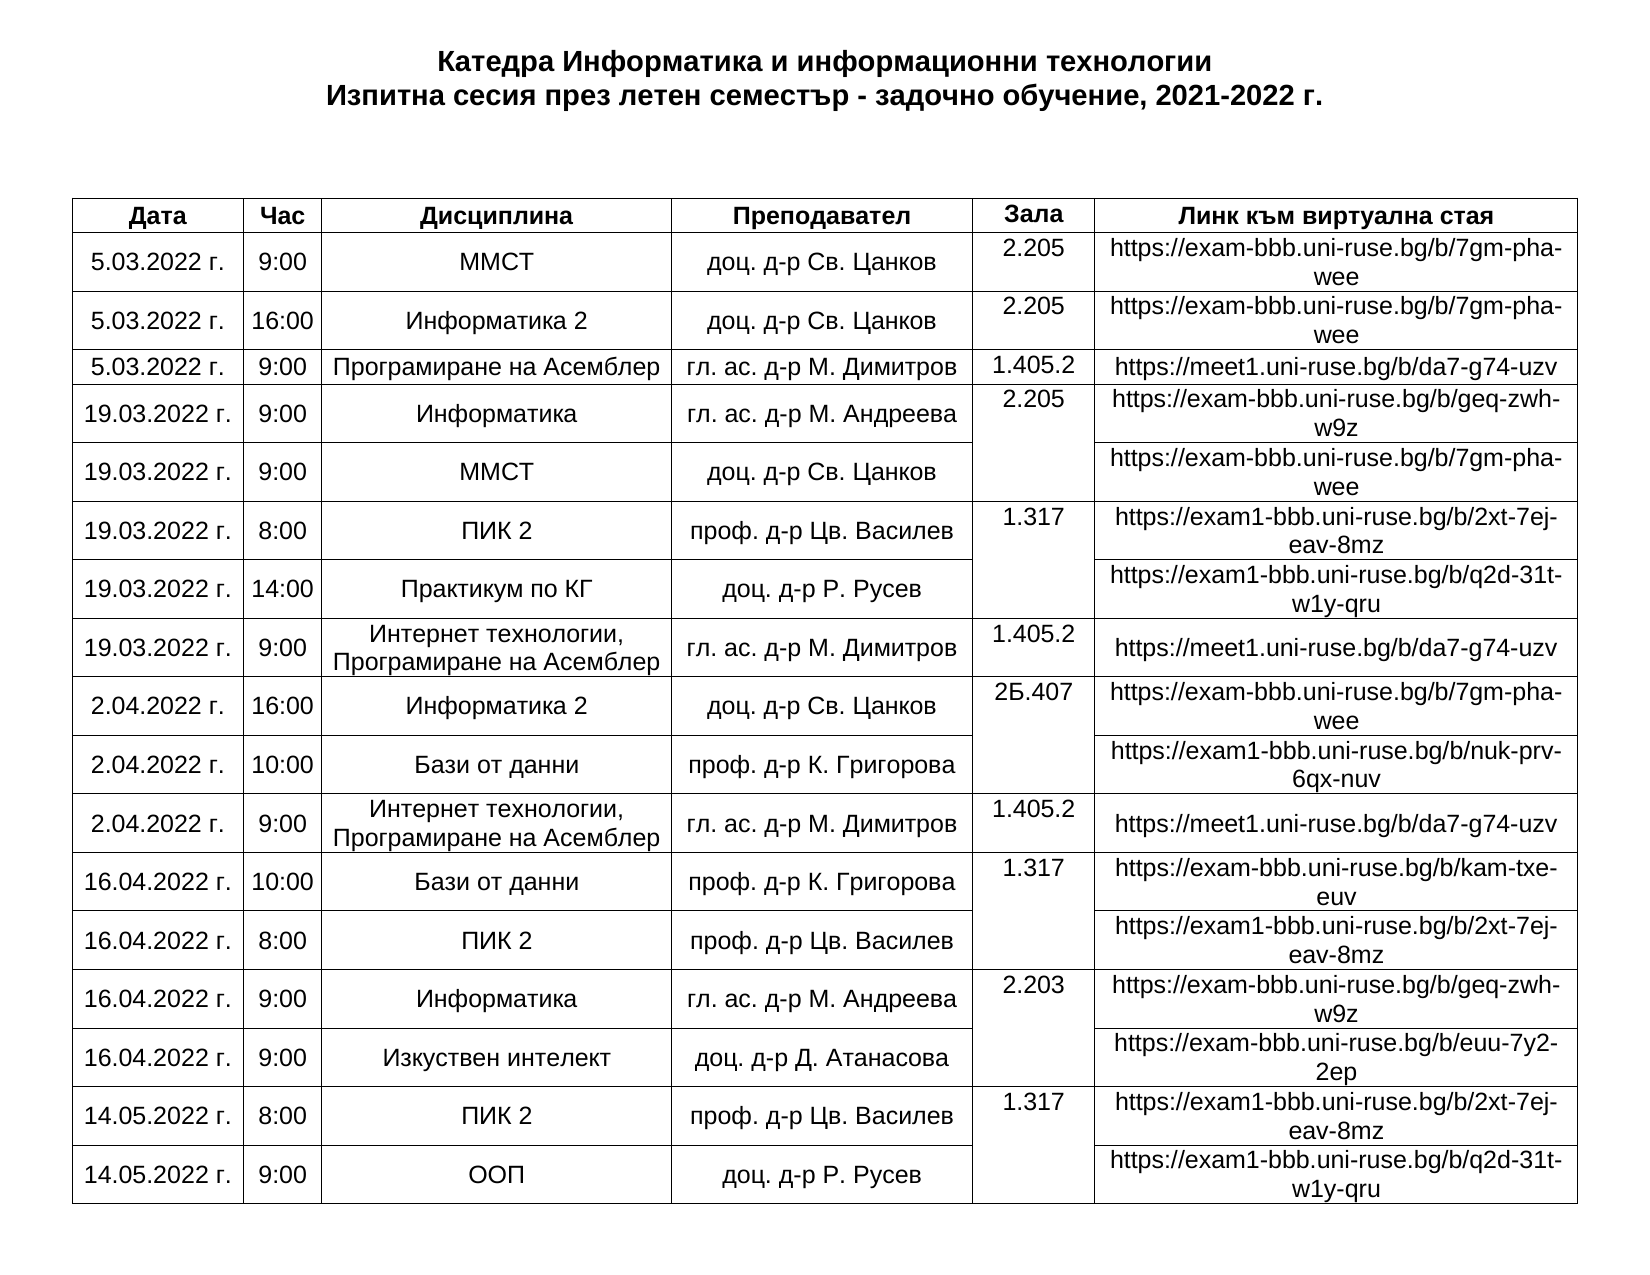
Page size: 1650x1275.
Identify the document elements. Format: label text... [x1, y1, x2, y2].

table_cell 2.04.2022 г. [73, 677, 243, 735]
table_cell проф. д-р Цв. Василев [672, 1087, 972, 1144]
table_cell проф. д-р К. Григорова [672, 736, 972, 793]
table_cell https://exam1-bbb.uni-ruse.bg/b/nuk-prv-6qx-nuv [1095, 736, 1577, 793]
table_cell https://meet1.uni-ruse.bg/b/da7-g74-uzv [1095, 619, 1577, 676]
table_cell 10:00 [244, 853, 321, 910]
table_cell Практикум по КГ [322, 560, 671, 618]
table_cell 9:00 [244, 970, 321, 1027]
table_cell Информатика [322, 970, 671, 1027]
table_cell ММСТ [322, 443, 671, 501]
table_cell 1.317 [973, 853, 1094, 969]
table_cell 2.205 [973, 292, 1094, 349]
table_cell Бази от данни [322, 736, 671, 793]
table_cell доц. д-р Р. Русев [672, 560, 972, 618]
table_header Преподавател [672, 199, 972, 232]
table_cell 2.205 [973, 385, 1094, 501]
table_cell доц. д-р Св. Цанков [672, 292, 972, 349]
table_cell 19.03.2022 г. [73, 619, 243, 676]
table_cell https://exam-bbb.uni-ruse.bg/b/euu-7y2-2ep [1095, 1029, 1577, 1086]
table_cell ПИК 2 [322, 1087, 671, 1144]
table_cell 16:00 [244, 292, 321, 349]
table_cell https://exam-bbb.uni-ruse.bg/b/7gm-pha-wee [1095, 443, 1577, 501]
table_cell 5.03.2022 г. [73, 350, 243, 383]
table_cell доц. д-р Р. Русев [672, 1146, 972, 1203]
table_cell https://meet1.uni-ruse.bg/b/da7-g74-uzv [1095, 350, 1577, 383]
table_cell 1.405.2 [973, 350, 1094, 383]
table_cell доц. д-р Св. Цанков [672, 443, 972, 501]
table_cell 14:00 [244, 560, 321, 618]
table_cell Бази от данни [322, 853, 671, 910]
table_cell 1.317 [973, 1087, 1094, 1203]
table_cell проф. д-р К. Григорова [672, 853, 972, 910]
table_cell 1.317 [973, 502, 1094, 618]
table_cell Информатика [322, 385, 671, 442]
table_cell https://exam-bbb.uni-ruse.bg/b/7gm-pha-wee [1095, 292, 1577, 349]
table_cell Програмиране на Асемблер [322, 350, 671, 383]
table_cell гл. ас. д-р М. Димитров [672, 350, 972, 383]
table_cell 9:00 [244, 794, 321, 852]
table_cell 9:00 [244, 350, 321, 383]
table_cell ПИК 2 [322, 911, 671, 969]
table_cell https://exam1-bbb.uni-ruse.bg/b/2xt-7ej-eav-8mz [1095, 911, 1577, 969]
table_cell 16.04.2022 г. [73, 911, 243, 969]
table_cell 9:00 [244, 1146, 321, 1203]
table_cell 19.03.2022 г. [73, 502, 243, 559]
table_cell 9:00 [244, 233, 321, 291]
table_cell 8:00 [244, 1087, 321, 1144]
table_header Час [244, 199, 321, 232]
table_cell Информатика 2 [322, 677, 671, 735]
table_cell 9:00 [244, 385, 321, 442]
table_cell ММСТ [322, 233, 671, 291]
table_cell 1.405.2 [973, 794, 1094, 852]
table_cell доц. д-р Св. Цанков [672, 677, 972, 735]
table_cell доц. д-р Св. Цанков [672, 233, 972, 291]
table_cell https://exam-bbb.uni-ruse.bg/b/7gm-pha-wee [1095, 677, 1577, 735]
table_cell https://exam1-bbb.uni-ruse.bg/b/2xt-7ej-eav-8mz [1095, 1087, 1577, 1144]
table_cell 14.05.2022 г. [73, 1087, 243, 1144]
table_cell 19.03.2022 г. [73, 443, 243, 501]
table_cell 2.205 [973, 233, 1094, 291]
table_cell https://exam-bbb.uni-ruse.bg/b/kam-txe-euv [1095, 853, 1577, 910]
table_cell проф. д-р Цв. Василев [672, 502, 972, 559]
table_cell https://exam1-bbb.uni-ruse.bg/b/q2d-31t-w1y-qru [1095, 1146, 1577, 1203]
table_cell гл. ас. д-р М. Андреева [672, 970, 972, 1027]
table_cell 16.04.2022 г. [73, 1029, 243, 1086]
table_cell https://exam-bbb.uni-ruse.bg/b/7gm-pha-wee [1095, 233, 1577, 291]
table_cell Изкуствен интелект [322, 1029, 671, 1086]
table_cell гл. ас. д-р М. Димитров [672, 619, 972, 676]
table_cell 9:00 [244, 619, 321, 676]
table_cell ПИК 2 [322, 502, 671, 559]
table_cell гл. ас. д-р М. Димитров [672, 794, 972, 852]
table_cell гл. ас. д-р М. Андреева [672, 385, 972, 442]
table_cell ООП [322, 1146, 671, 1203]
table_cell 2Б.407 [973, 677, 1094, 793]
table_cell 16.04.2022 г. [73, 970, 243, 1027]
table_cell 19.03.2022 г. [73, 385, 243, 442]
table_cell 14.05.2022 г. [73, 1146, 243, 1203]
table_cell проф. д-р Цв. Василев [672, 911, 972, 969]
table_cell 2.04.2022 г. [73, 794, 243, 852]
table_header Дисциплина [322, 199, 671, 232]
table_header Дата [73, 199, 243, 232]
table_cell 10:00 [244, 736, 321, 793]
table_cell 1.405.2 [973, 619, 1094, 676]
table_header Линк към виртуална стая [1095, 199, 1577, 232]
table_cell https://meet1.uni-ruse.bg/b/da7-g74-uzv [1095, 794, 1577, 852]
table_cell 5.03.2022 г. [73, 292, 243, 349]
table_cell 2.203 [973, 970, 1094, 1086]
table_cell 16.04.2022 г. [73, 853, 243, 910]
table_cell Интернет технологии, Програмиране на Асемблер [322, 619, 671, 676]
table_cell 5.03.2022 г. [73, 233, 243, 291]
table_cell https://exam1-bbb.uni-ruse.bg/b/2xt-7ej-eav-8mz [1095, 502, 1577, 559]
table_cell https://exam1-bbb.uni-ruse.bg/b/q2d-31t-w1y-qru [1095, 560, 1577, 618]
table_cell Интернет технологии, Програмиране на Асемблер [322, 794, 671, 852]
table_header Зала [973, 199, 1094, 232]
table_cell https://exam-bbb.uni-ruse.bg/b/geq-zwh-w9z [1095, 385, 1577, 442]
table_cell Информатика 2 [322, 292, 671, 349]
table_cell 8:00 [244, 911, 321, 969]
table_cell 8:00 [244, 502, 321, 559]
table_cell 19.03.2022 г. [73, 560, 243, 618]
table_cell 9:00 [244, 443, 321, 501]
table_cell 2.04.2022 г. [73, 736, 243, 793]
table_cell 9:00 [244, 1029, 321, 1086]
table_cell доц. д-р Д. Атанасова [672, 1029, 972, 1086]
table_cell 16:00 [244, 677, 321, 735]
table_cell https://exam-bbb.uni-ruse.bg/b/geq-zwh-w9z [1095, 970, 1577, 1027]
